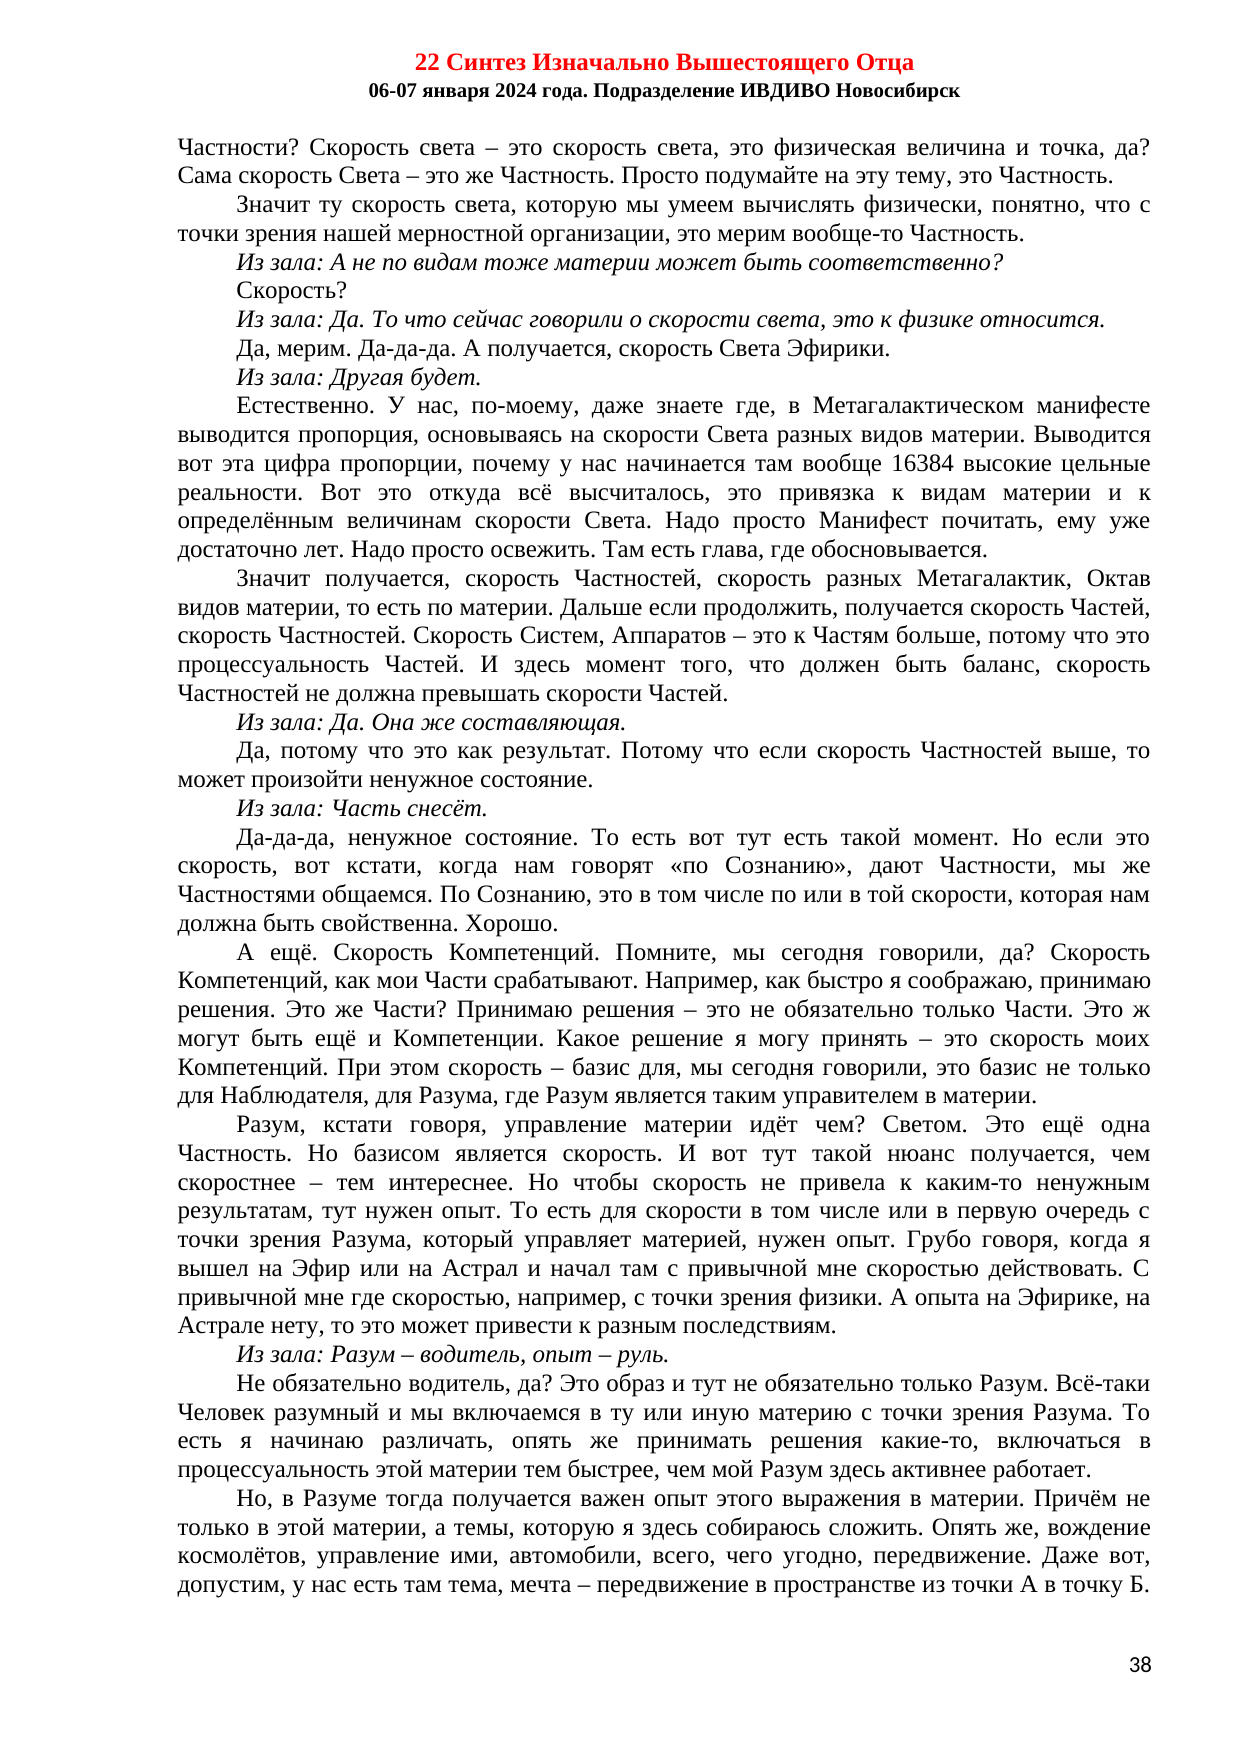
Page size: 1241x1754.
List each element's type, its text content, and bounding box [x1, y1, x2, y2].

text Не обязательно водитель, да? Это образ и тут не обязательно только Разум. Всё-таки Человек разумный и мы включаемся в ту или иную материю с точки зрения Разума. То есть я начинаю различать, опять же принимать решения какие-то, включаться в процессуальность этой материи тем быстрее, чем мой Разум здесь активнее работает. [177, 1368, 1152, 1483]
text Да, мерим. Да-да-да. А получается, скорость Света Эфирики. [177, 333, 1152, 362]
text Да-да-да, ненужное состояние. То есть вот тут есть такой момент. Но если это скорость, вот кстати, когда нам говорят «по Сознанию», дают Частности, мы же Частностями общаемся. По Сознанию, это в том числе по или в той скорости, которая нам должна быть свойственна. Хорошо. [177, 822, 1152, 937]
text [177, 132, 1152, 189]
text А ещё. Скорость Компетенций. Помните, мы сегодня говорили, да? Скорость Компетенций, как мои Части срабатывают. Например, как быстро я соображаю, принимаю решения. Это же Части? Принимаю решения – это не обязательно только Части. Это ж могут быть ещё и Компетенции. Какое решение я могу принять – это скорость моих Компетенций. При этом скорость – базис для, мы сегодня говорили, это базис не только для Наблюдателя, для Разума, где Разум является таким управителем в материи. [177, 937, 1152, 1109]
text Естественно. У нас, по-моему, даже знаете где, в Метагалактическом манифесте выводится пропорция, основываясь на скорости Света разных видов материи. Выводится вот эта цифра пропорции, почему у нас начинается там вообще 16384 высокие цельные реальности. Вот это откуда всё высчиталось, это привязка к видам материи и к определённым величинам скорости Света. Надо просто Манифест почитать, ему уже достаточно лет. Надо просто освежить. Там есть глава, где обосновывается. [177, 390, 1152, 563]
text Из зала: Часть снесёт. [177, 793, 1152, 822]
text Значит получается, скорость Частностей, скорость разных Метагалактик, Октав видов материи, то есть по материи. Дальше если продолжить, получается скорость Частей, скорость Частностей. Скорость Систем, Аппаратов – это к Частям больше, потому что это процессуальность Частей. И здесь момент того, что должен быть баланс, скорость Частностей не должна превышать скорости Частей. [177, 563, 1152, 707]
text Значит ту скорость света, которую мы умеем вычислять физически, понятно, что с точки зрения нашей мерностной организации, это мерим вообще-то Частность. [177, 189, 1152, 247]
text Из зала: Да. Она же составляющая. [177, 707, 1152, 735]
text Разум, кстати говоря, управление материи идёт чем? Светом. Это ещё одна Частность. Но базисом является скорость. И вот тут такой нюанс получается, чем скоростнее – тем интереснее. Но чтобы скорость не привела к каким-то ненужным результатам, тут нужен опыт. То есть для скорости в том числе или в первую очередь с точки зрения Разума, который управляет материей, нужен опыт. Грубо говоря, когда я вышел на Эфир или на Астрал и начал там с привычной мне скоростью действовать. С привычной мне где скоростью, например, с точки зрения физики. А опыта на Эфирике, на Астрале нету, то это может привести к разным последствиям. [177, 1109, 1152, 1339]
text Из зала: Разум – водитель, опыт – руль. [177, 1339, 1152, 1368]
text Из зала: Другая будет. [177, 362, 1152, 390]
text Да, потому что это как результат. Потому что если скорость Частностей выше, то может произойти ненужное состояние. [177, 735, 1152, 793]
text Скорость? [177, 275, 1152, 304]
text Из зала: Да. То что сейчас говорили о скорости света, это к физике относится. [177, 304, 1152, 333]
text Из зала: А не по видам тоже материи может быть соответственно? [177, 247, 1152, 275]
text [177, 1483, 1152, 1598]
